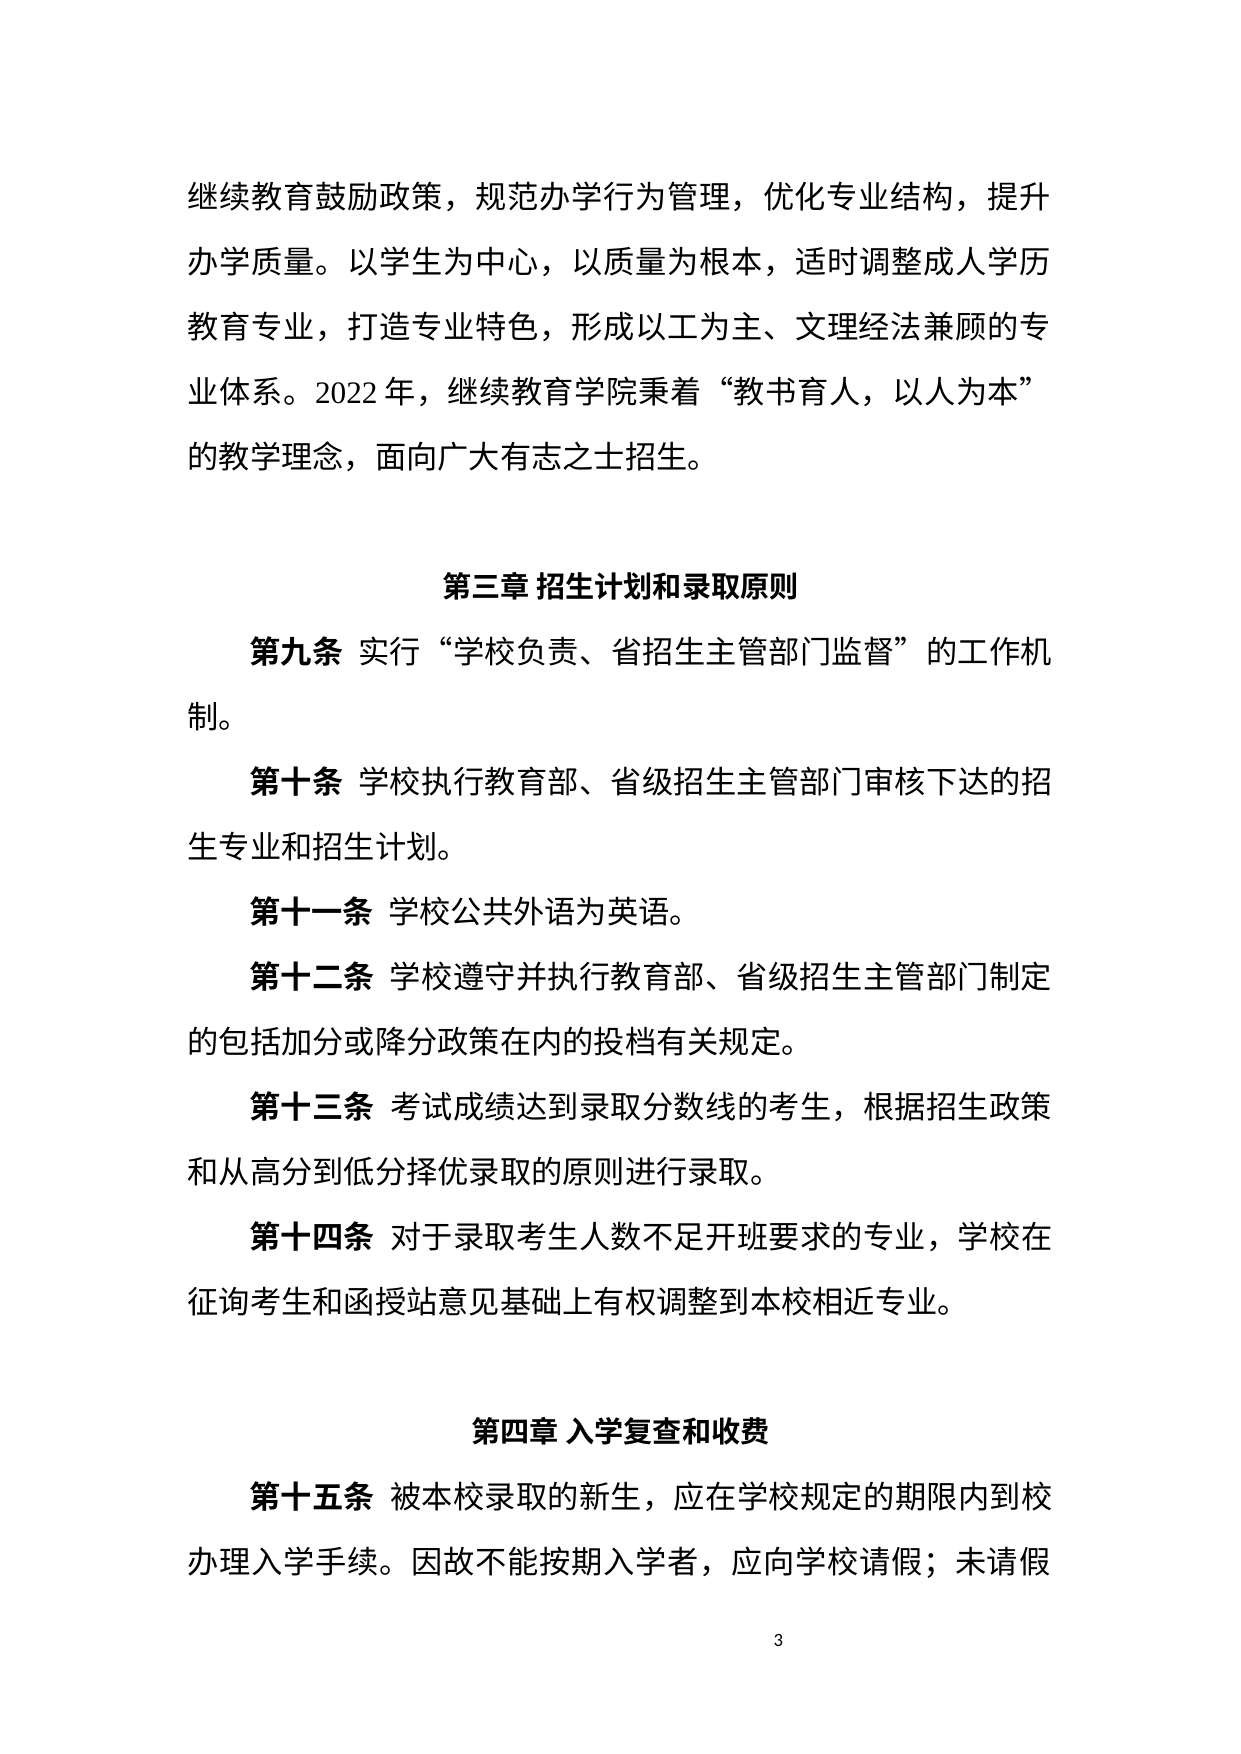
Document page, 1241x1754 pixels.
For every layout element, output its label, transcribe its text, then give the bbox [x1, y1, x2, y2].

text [187, 162, 1053, 487]
text 第九条 实行“学校负责、省招生主管部门监督”的工作机制。 [187, 617, 1053, 747]
text 第十三条 考试成绩达到录取分数线的考生，根据招生政策和从高分到低分择优录取的原则进行录取。 [187, 1072, 1053, 1202]
text 第十一条 学校公共外语为英语。 [187, 877, 1053, 942]
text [187, 1462, 1053, 1592]
text 第十条 学校执行教育部、省级招生主管部门审核下达的招生专业和招生计划。 [187, 747, 1053, 877]
list 第四章 入学复查和收费 [187, 1397, 1053, 1462]
text 第十四条 对于录取考生人数不足开班要求的专业，学校在征询考生和函授站意见基础上有权调整到本校相近专业。 [187, 1202, 1053, 1332]
list 第三章 招生计划和录取原则 [187, 552, 1053, 617]
text 第十二条 学校遵守并执行教育部、省级招生主管部门制定的包括加分或降分政策在内的投档有关规定。 [187, 942, 1053, 1072]
